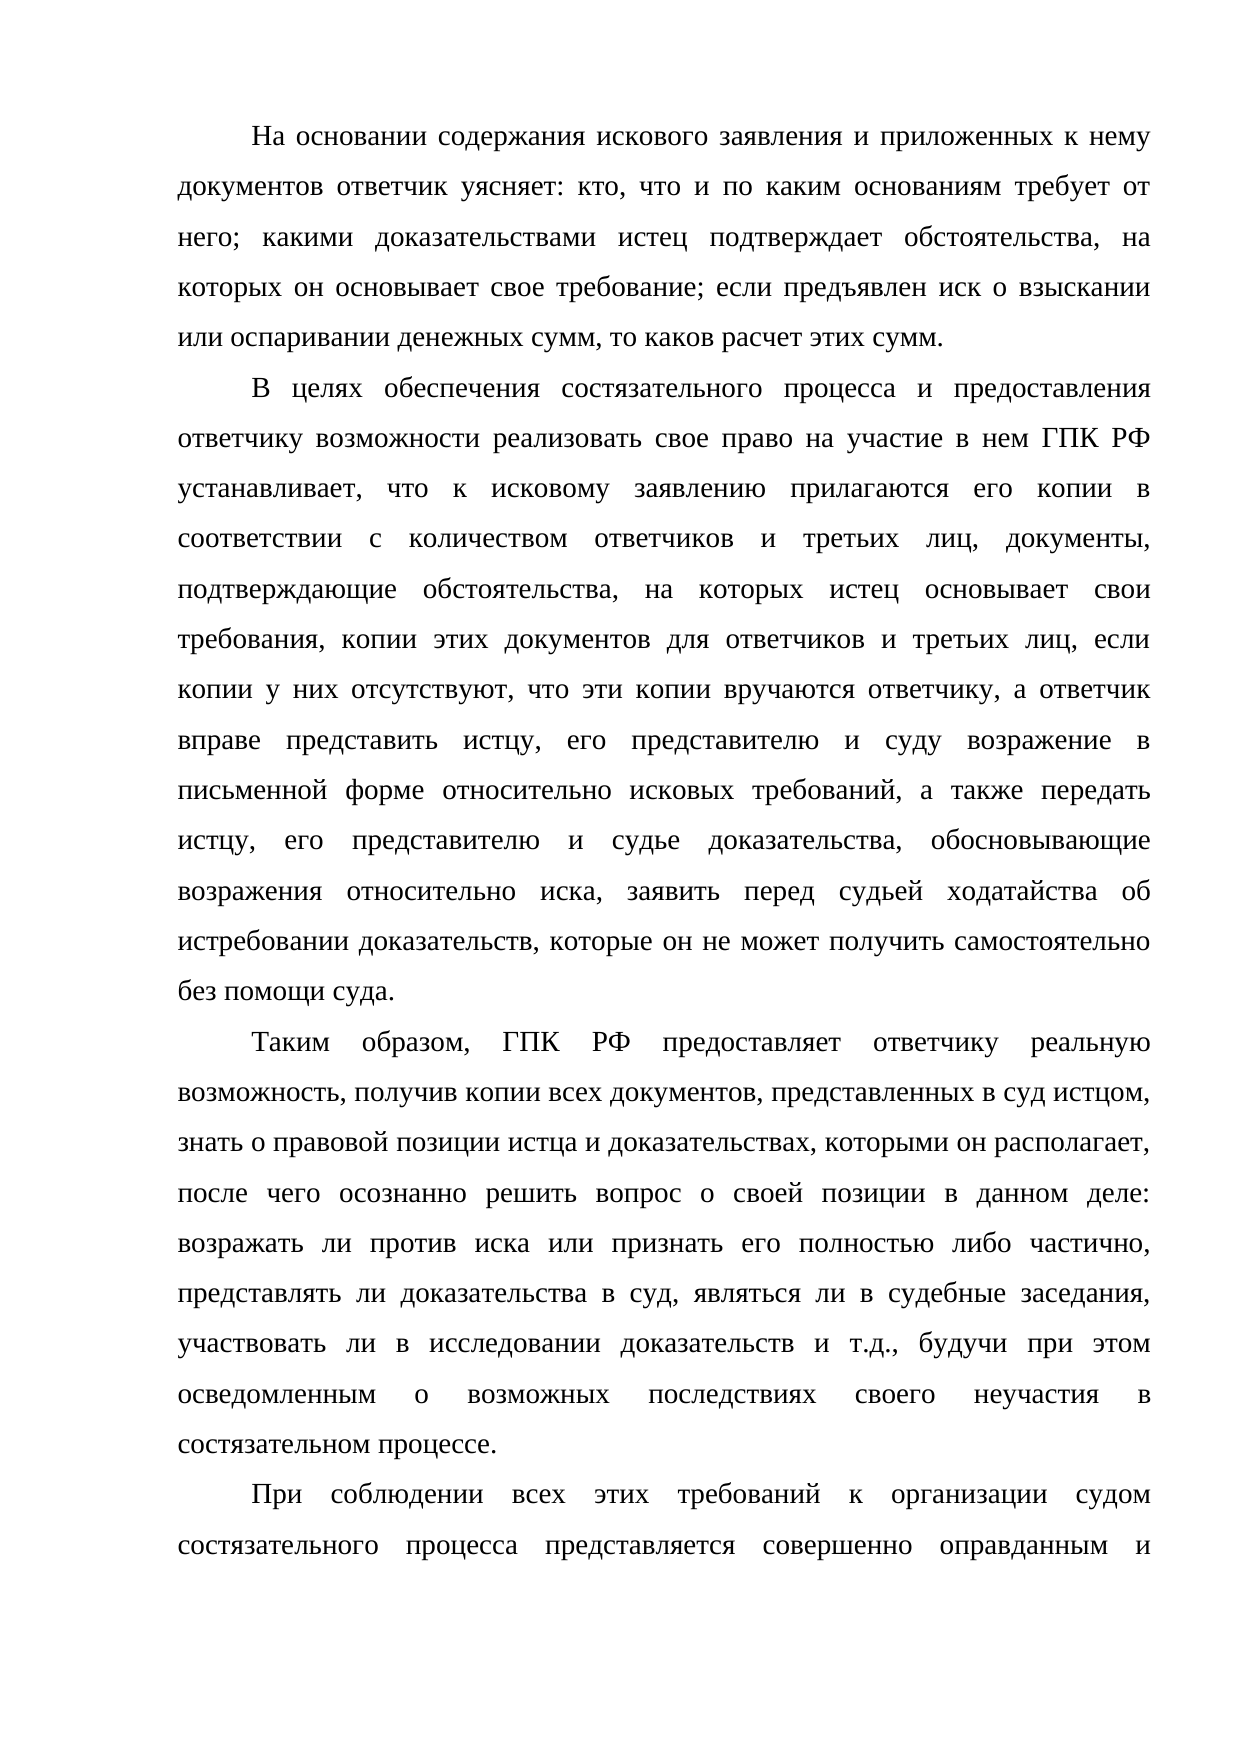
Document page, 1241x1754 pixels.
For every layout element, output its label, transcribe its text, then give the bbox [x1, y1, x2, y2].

text В целях обеспечения состязательного процесса и предоставления ответчику возможности реализовать свое право на участие в нем ГПК РФ устанавливает, что к исковому заявлению прилагаются его копии в соответствии с количеством ответчиков и третьих лиц, документы, подтверждающие обстоятельства, на которых истец основывает свои требования, копии этих документов для ответчиков и третьих лиц, если копии у них отсутствуют, что эти копии вручаются ответчику, а ответчик вправе представить истцу, его представителю и суду возражение в письменной форме относительно исковых требований, а также передать истцу, его представителю и судье доказательства, обосновывающие возражения относительно иска, заявить перед судьей ходатайства об истребовании доказательств, которые он не может получить самостоятельно без помощи суда. [177, 370, 1152, 1007]
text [177, 1477, 1152, 1560]
text Таким образом, ГПК РФ предоставляет ответчику реальную возможность, получив копии всех документов, представленных в суд истцом, знать о правовой позиции истца и доказательствах, которыми он располагает, после чего осознанно решить вопрос о своей позиции в данном деле: возражать ли против иска или признать его полностью либо частично, представлять ли доказательства в суд, являться ли в судебные заседания, участвовать ли в исследовании доказательств и т.д., будучи при этом осведомленным о возможных последствиях своего неучастия в состязательном процессе. [177, 1024, 1152, 1460]
text На основании содержания искового заявления и приложенных к нему документов ответчик уясняет: кто, что и по каким основаниям требует от него; какими доказательствами истец подтверждает обстоятельства, на которых он основывает свое требование; если предъявлен иск о взыскании или оспаривании денежных сумм, то каков расчет этих сумм. [177, 118, 1152, 353]
